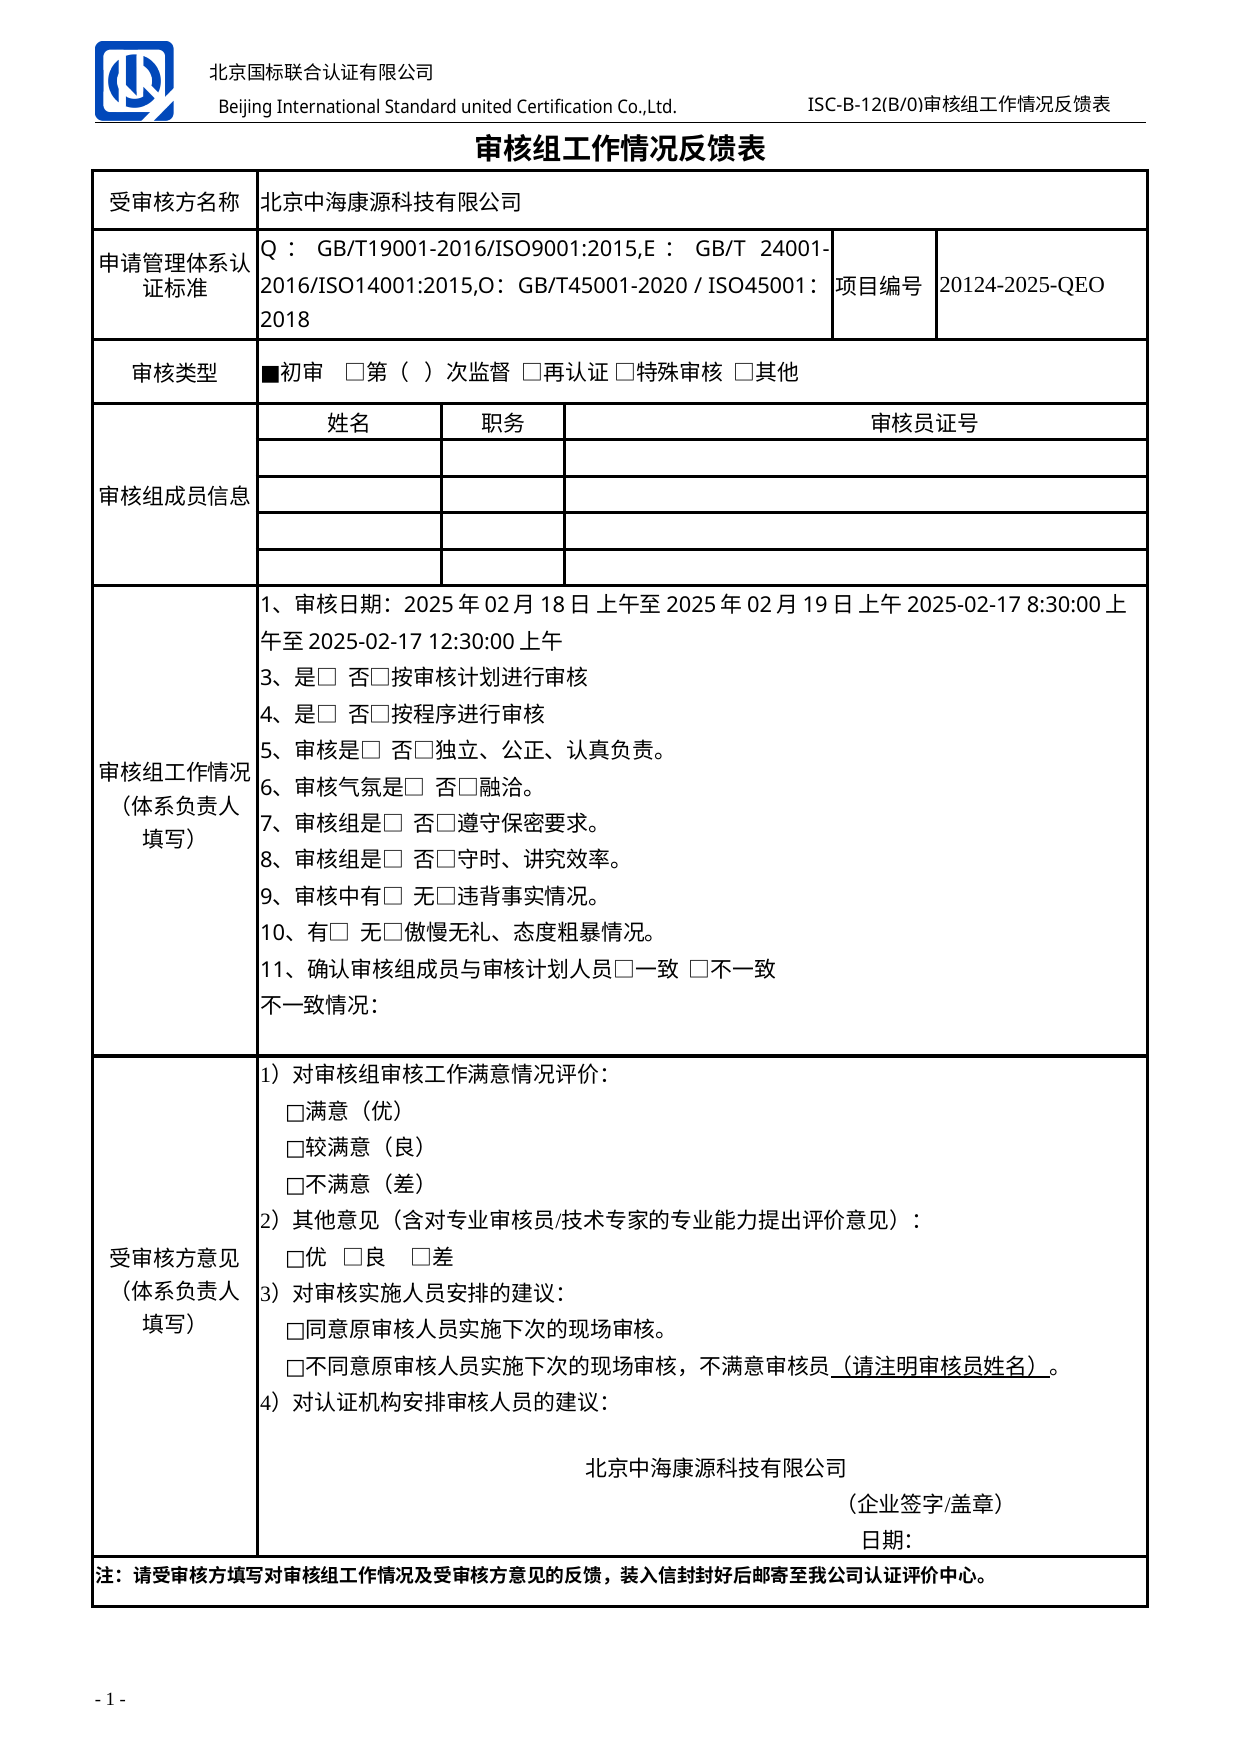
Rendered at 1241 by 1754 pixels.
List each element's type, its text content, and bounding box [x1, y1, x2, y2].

table_cell ■初审 □第（ ）次监督 □再认证 □特殊审核 □其他 [259, 341, 1146, 402]
table_cell 审核员证号 [566, 405, 1146, 438]
table_header 受审核方名称 [94, 172, 256, 228]
table_cell Q：GB/T19001-2016/ISO9001:2015,E：GB/T 24001-2016/ISO14001:2015,O：GB/T45001-2020 / ISO45001：2018 [259, 231, 831, 338]
picture [95, 41, 174, 121]
table_cell [443, 441, 563, 475]
table_cell 审核组成员信息 [94, 405, 256, 584]
table_cell 注：请受审核方填写对审核组工作情况及受审核方意见的反馈，装入信封封好后邮寄至我公司认证评价中心。 [94, 1558, 1146, 1604]
table_cell [443, 478, 563, 511]
table_cell 1、审核日期：2025年02月18日 上午至2025年02月19日 上午2025-02-17 8:30:00上午至2025-02-17 12:30:00上午 3、是□ 否□按审核计划进行审核 4、是□ 否□按程序进行审核 5、审核是□ 否□独立、公正、认真负责。 6、审核气氛是□ 否□融洽。 7、审核组是□ 否□遵守保密要求。 8、审核组是□ 否□守时、讲究效率。 9、审核中有□ 无□违背事实情况。 10、有□ 无□傲慢无礼、态度粗暴情况。 11、确认审核组成员与审核计划人员□一致 □不一致 不一致情况： [259, 587, 1146, 1054]
table_cell [566, 441, 1146, 475]
table_cell [259, 441, 440, 475]
table_cell 1）对审核组审核工作满意情况评价： □满意（优） □较满意（良） □不满意（差） 2）其他意见（含对专业审核员/技术专家的专业能力提出评价意见）： □优 □良 □差 3）对审核实施人员安排的建议： □同意原审核人员实施下次的现场审核。 □不同意原审核人员实施下次的现场审核，不满意审核员（请注明审核员姓名）。 4）对认证机构安排审核人员的建议： 北京中海康源科技有限公司 （企业签字/盖章） 日期： [259, 1058, 1146, 1555]
table_cell [443, 514, 563, 548]
table_cell [443, 551, 563, 584]
table_cell 审核类型 [94, 341, 256, 402]
table_cell [566, 551, 1146, 584]
table_cell 姓名 [259, 405, 440, 438]
table_cell [259, 514, 440, 548]
table_header 北京中海康源科技有限公司 [259, 172, 1146, 228]
table_cell 受审核方意见（体系负责人 填写） [94, 1058, 256, 1555]
table_cell 审核组工作情况（体系负责人 填写） [94, 587, 256, 1054]
table_cell 申请管理体系认证标准 [94, 231, 256, 338]
text 审核组工作情况反馈表 [94, 123, 1146, 169]
table_cell [259, 478, 440, 511]
table_cell 20124-2025-QEO [938, 231, 1146, 338]
table_cell 职务 [443, 405, 563, 438]
table_cell [259, 551, 440, 584]
table_cell 项目编号 [834, 231, 935, 338]
table_cell [566, 478, 1146, 511]
table_cell [566, 514, 1146, 548]
